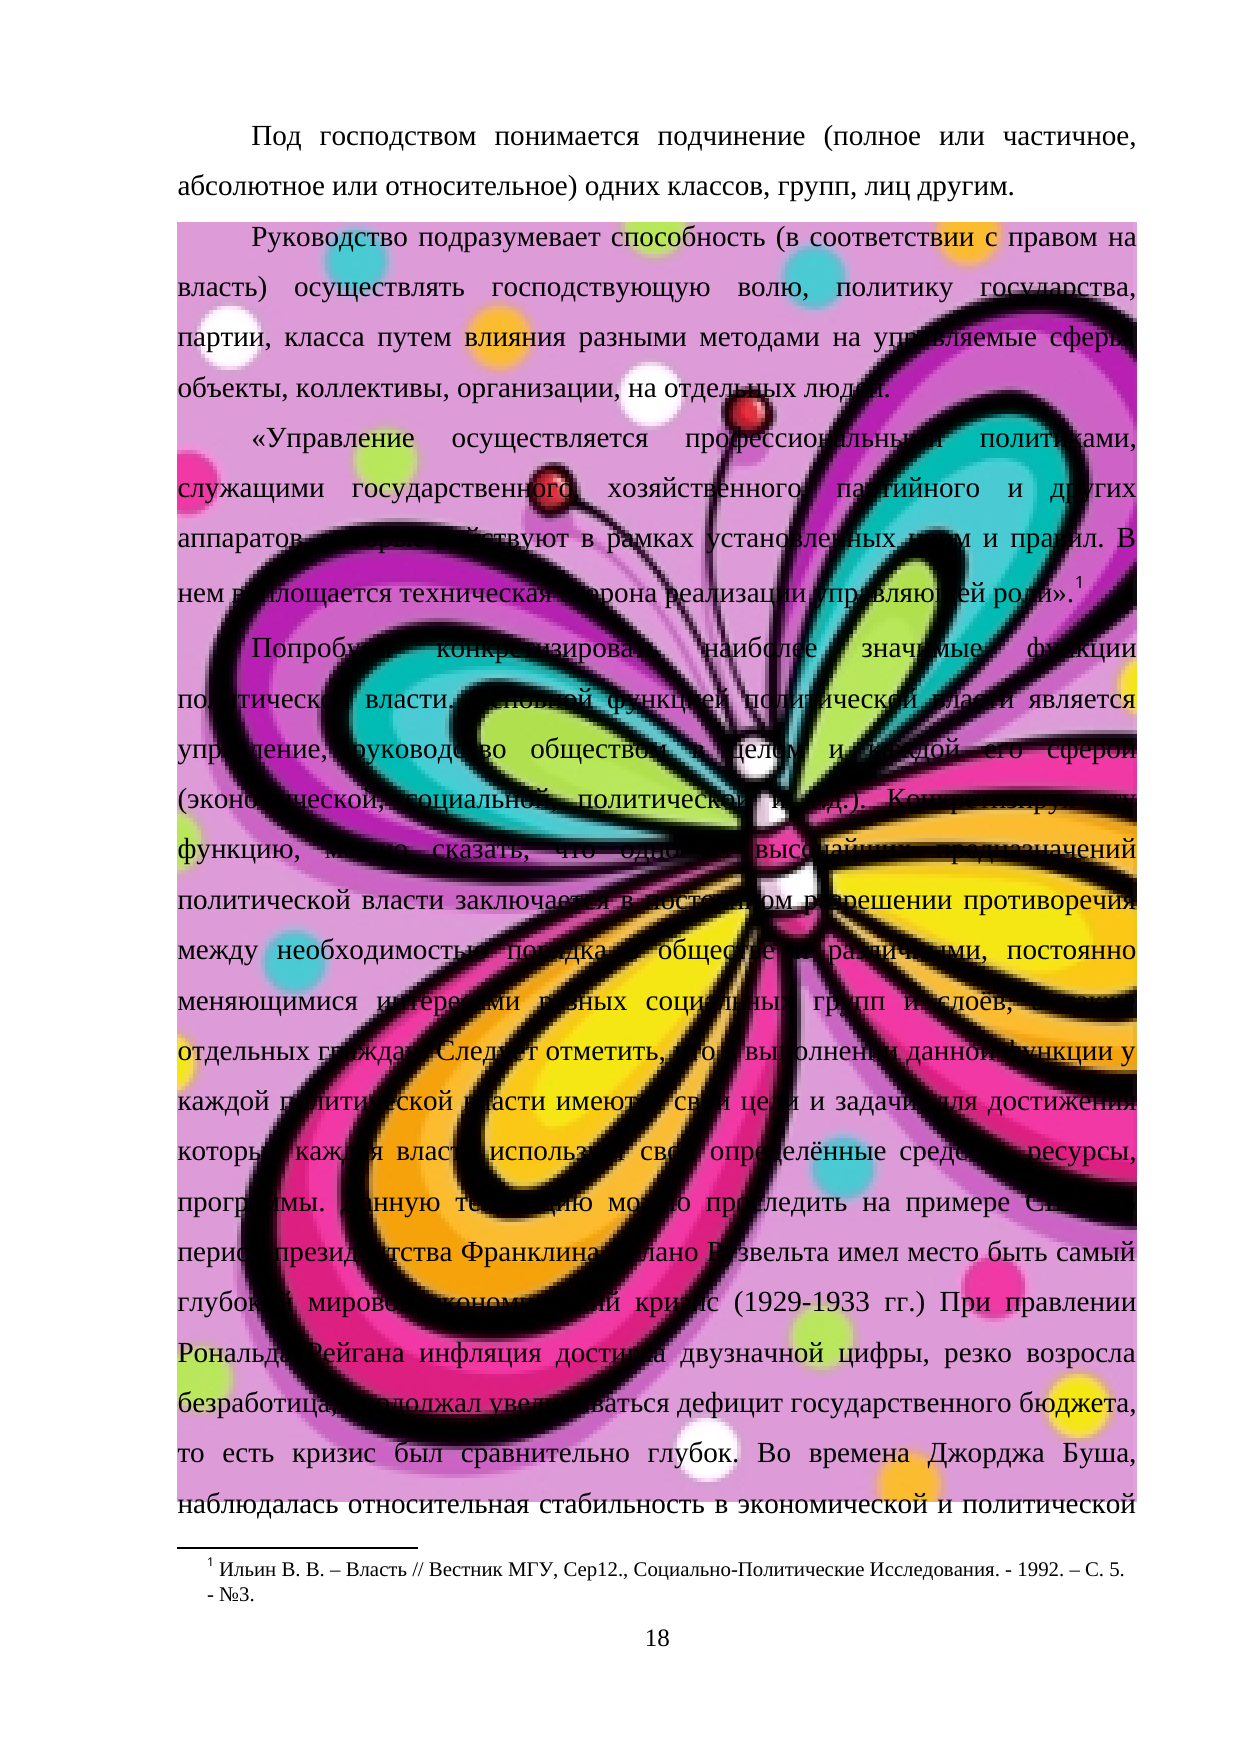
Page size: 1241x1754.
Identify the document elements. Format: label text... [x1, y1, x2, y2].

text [177, 630, 1137, 1519]
picture [177, 403, 1137, 420]
text Руководство подразумевает способность (в соответствии с правом на власть) осуществлять господствующую волю, политику государства, партии, класса путем влияния разными методами на управляемые сферы, объекты, коллективы, организации, на отдельных людей. [177, 219, 1137, 403]
text Под господством понимается подчинение (полное или частичное, абсолютное или относительное) одних классов, групп, лиц другим. [177, 118, 1137, 202]
picture [177, 611, 1137, 630]
text «Управление осуществляется профессиональными политиками, служащими государственного, хозяйственного, партийного и других аппаратов, которые действуют в рамках установленных норм и правил. В нем воплощается техническая сторона реализации управляющей роли». [177, 420, 1137, 611]
